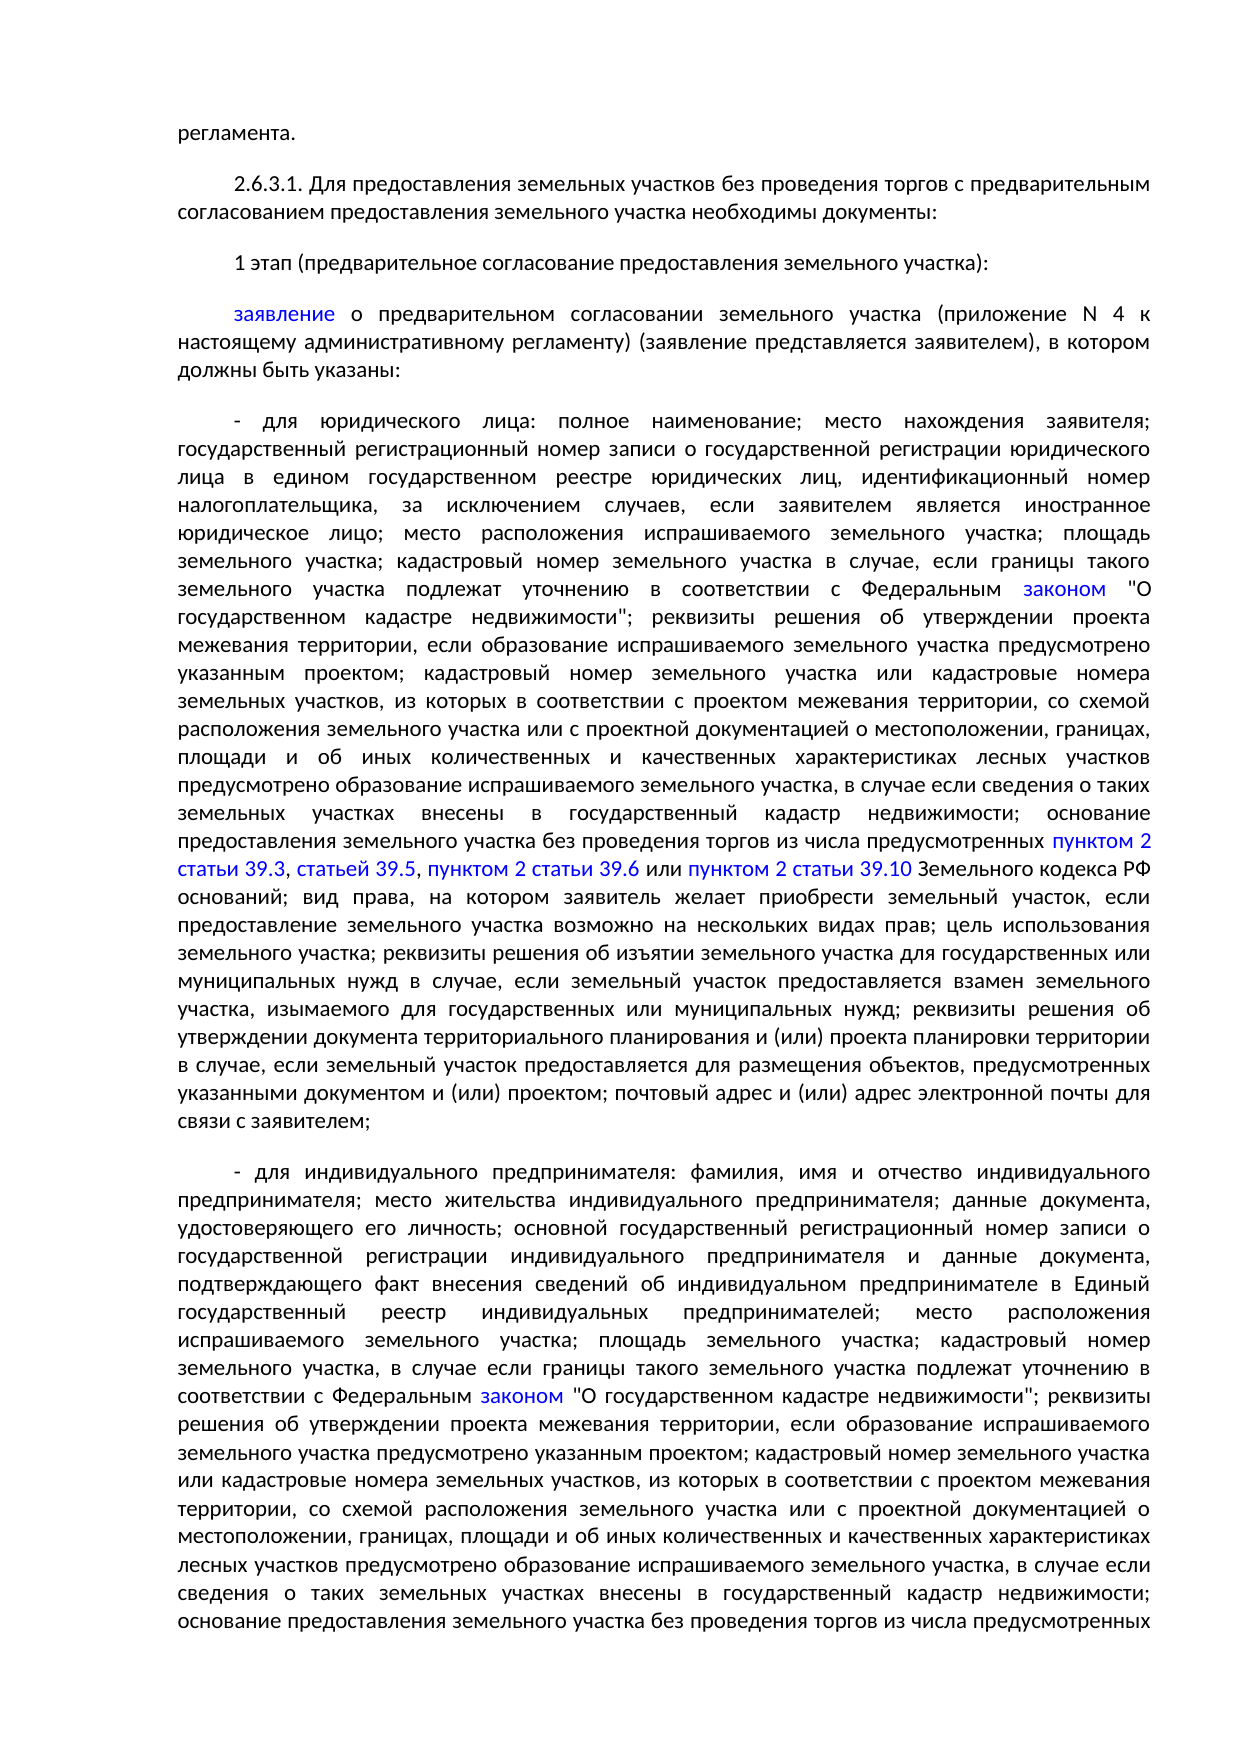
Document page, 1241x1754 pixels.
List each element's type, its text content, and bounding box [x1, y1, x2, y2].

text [177, 1157, 1152, 1634]
text заявление о предварительном согласовании земельного участка (приложение N 4 к настоящему административному регламенту) (заявление представляется заявителем), в котором должны быть указаны: [177, 299, 1152, 383]
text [177, 118, 1152, 146]
text - для юридического лица: полное наименование; место нахождения заявителя; государственный регистрационный номер записи о государственной регистрации юридического лица в едином государственном реестре юридических лиц, идентификационный номер налогоплательщика, за исключением случаев, если заявителем является иностранное юридическое лицо; место расположения испрашиваемого земельного участка; площадь земельного участка; кадастровый номер земельного участка в случае, если границы такого земельного участка подлежат уточнению в соответствии с Федеральным законом "О государственном кадастре недвижимости"; реквизиты решения об утверждении проекта межевания территории, если образование испрашиваемого земельного участка предусмотрено указанным проектом; кадастровый номер земельного участка или кадастровые номера земельных участков, из которых в соответствии с проектом межевания территории, со схемой расположения земельного участка или с проектной документацией о местоположении, границах, площади и об иных количественных и качественных характеристиках лесных участков предусмотрено образование испрашиваемого земельного участка, в случае если сведения о таких земельных участках внесены в государственный кадастр недвижимости; основание предоставления земельного участка без проведения торгов из числа предусмотренных пунктом 2 статьи 39.3, статьей 39.5, пунктом 2 статьи 39.6 или пунктом 2 статьи 39.10 Земельного кодекса РФ оснований; вид права, на котором заявитель желает приобрести земельный участок, если предоставление земельного участка возможно на нескольких видах прав; цель использования земельного участка; реквизиты решения об изъятии земельного участка для государственных или муниципальных нужд в случае, если земельный участок предоставляется взамен земельного участка, изымаемого для государственных или муниципальных нужд; реквизиты решения об утверждении документа территориального планирования и (или) проекта планировки территории в случае, если земельный участок предоставляется для размещения объектов, предусмотренных указанными документом и (или) проектом; почтовый адрес и (или) адрес электронной почты для связи с заявителем; [177, 406, 1152, 1134]
text 1 этап (предварительное согласование предоставления земельного участка): [177, 248, 1152, 276]
text 2.6.3.1. Для предоставления земельных участков без проведения торгов с предварительным согласованием предоставления земельного участка необходимы документы: [177, 169, 1152, 225]
